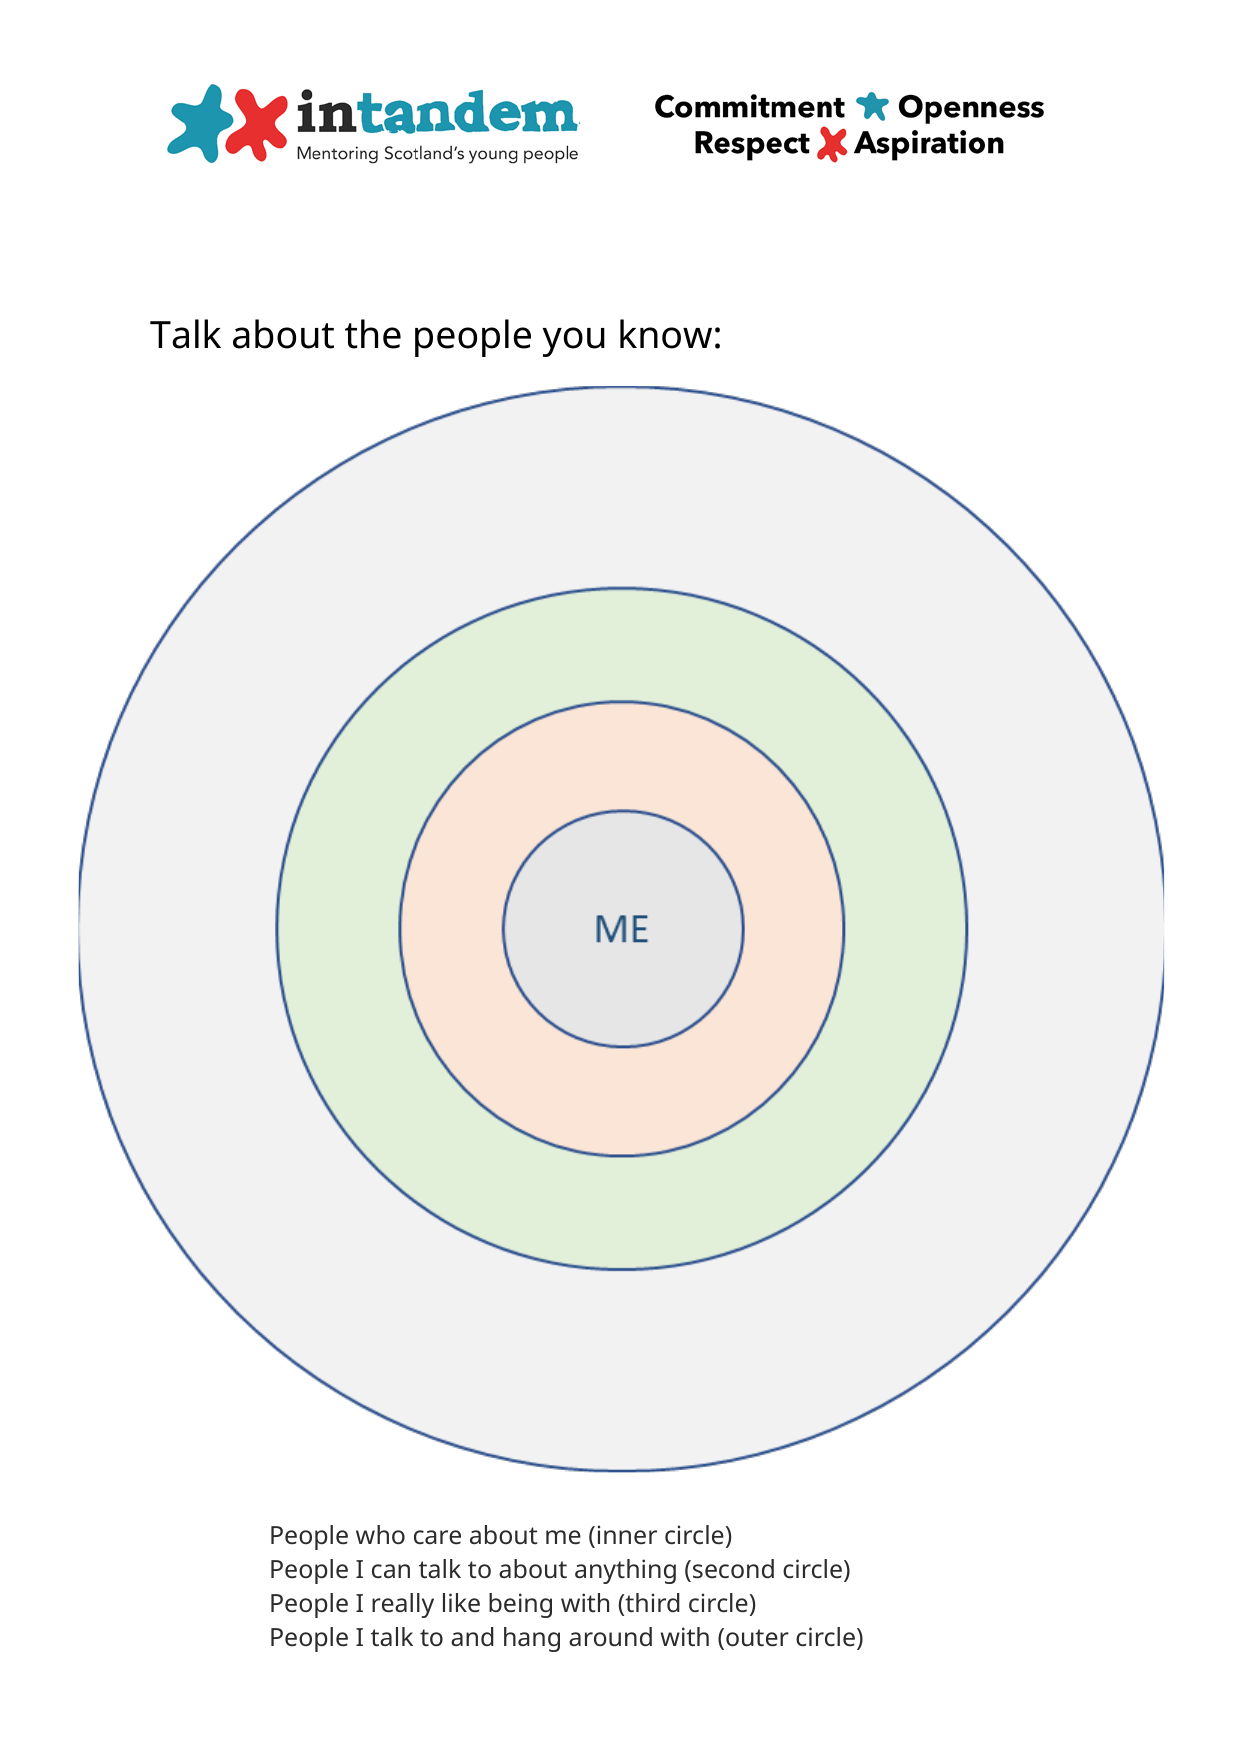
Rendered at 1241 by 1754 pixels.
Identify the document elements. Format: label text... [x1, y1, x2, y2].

text Talk about the people you know: [150, 308, 1090, 359]
picture [76, 386, 1164, 1471]
picture [159, 44, 1081, 202]
